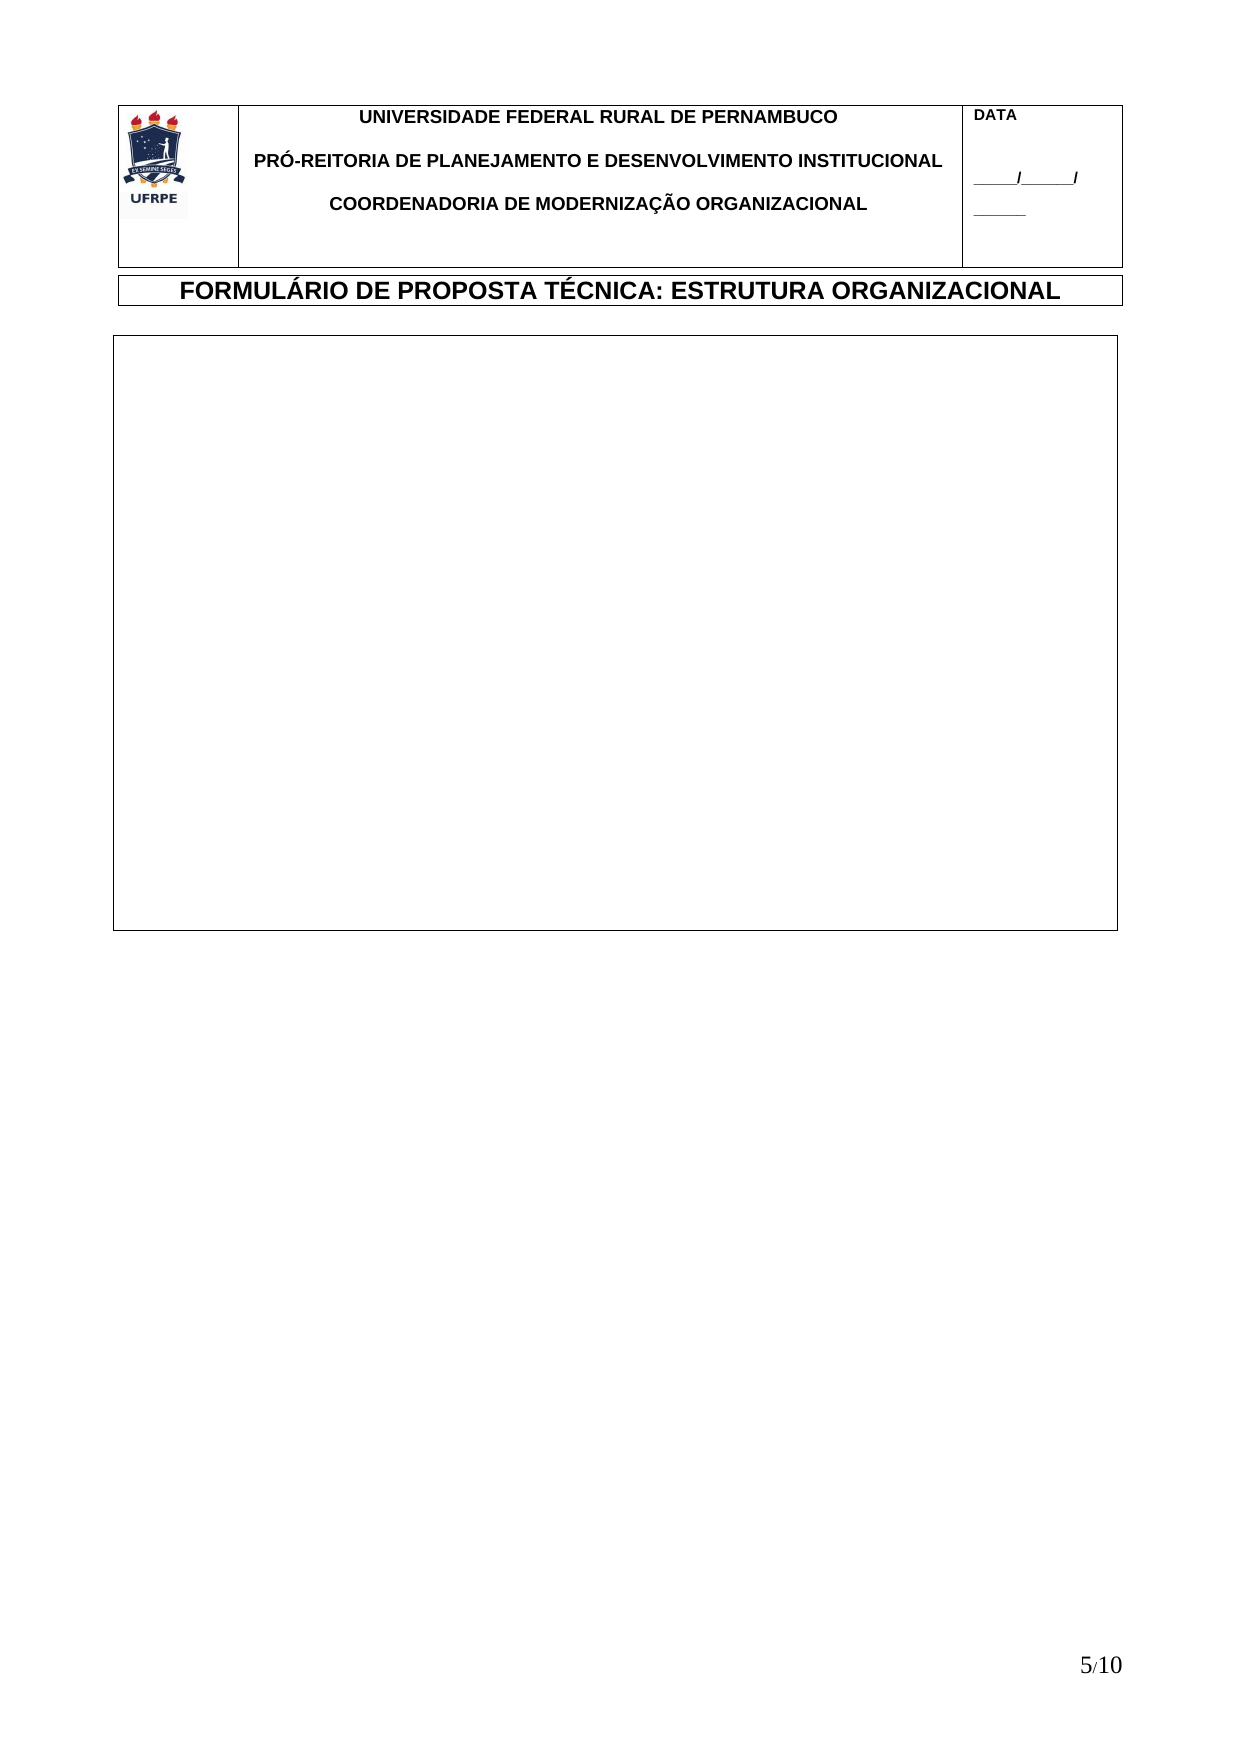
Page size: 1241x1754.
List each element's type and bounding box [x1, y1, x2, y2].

picture [119, 106, 188, 219]
table_cell [114, 336, 1117, 929]
